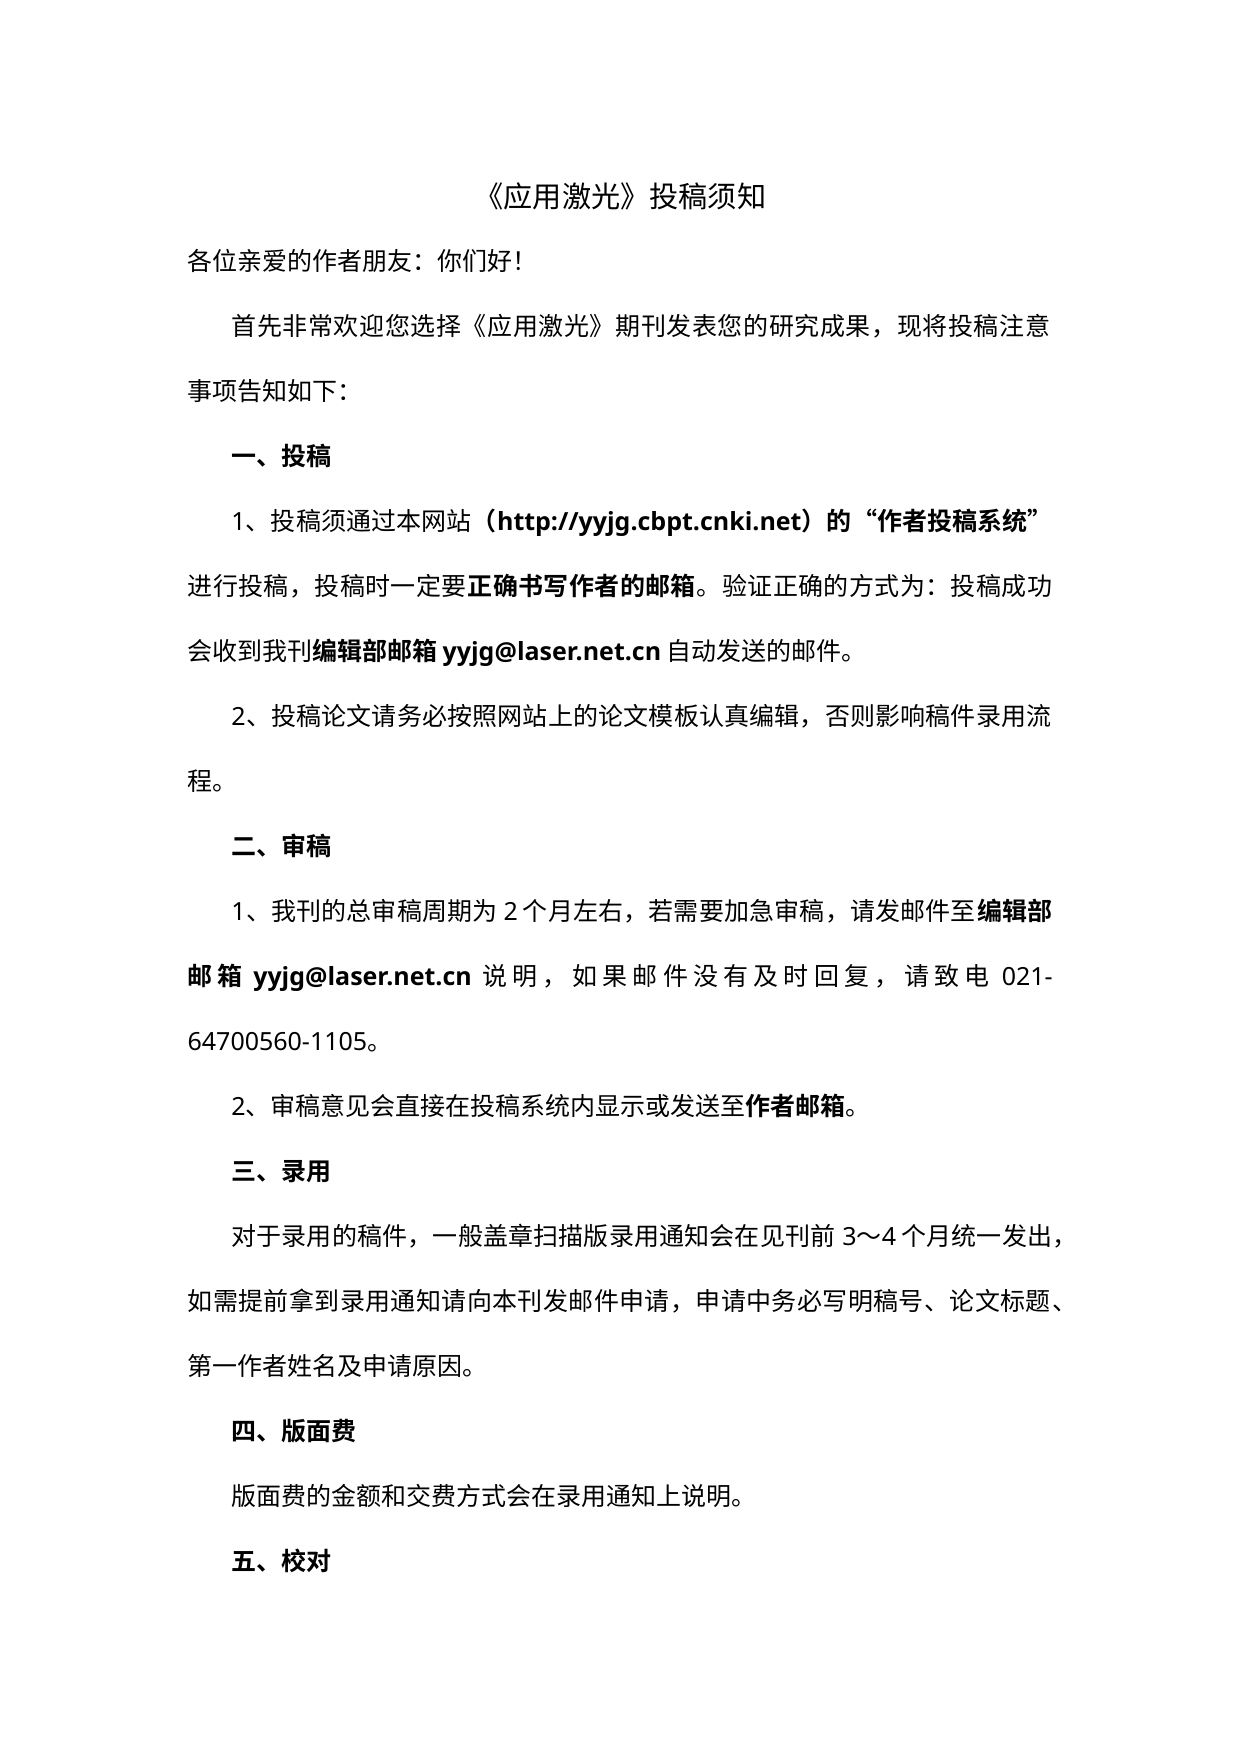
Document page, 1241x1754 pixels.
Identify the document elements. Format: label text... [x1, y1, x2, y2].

text 四、版面费 [187, 1397, 1053, 1462]
text 对于录用的稿件，一般盖章扫描版录用通知会在见刊前3～4个月统一发出，如需提前拿到录用通知请向本刊发邮件申请，申请中务必写明稿号、论文标题、第一作者姓名及申请原因。 [187, 1202, 1053, 1397]
text 五、校对 [187, 1527, 1053, 1592]
text 1、投稿须通过本网站（http://yyjg.cbpt.cnki.net）的“作者投稿系统”进行投稿，投稿时一定要正确书写作者的邮箱。验证正确的方式为：投稿成功会收到我刊编辑部邮箱yyjg@laser.net.cn自动发送的邮件。 [187, 487, 1053, 682]
text 一、投稿 [187, 422, 1053, 487]
text 《应用激光》投稿须知 [187, 162, 1053, 227]
text 各位亲爱的作者朋友：你们好！ [187, 227, 1053, 292]
text 二、审稿 [187, 812, 1053, 877]
text 1、我刊的总审稿周期为2个月左右，若需要加急审稿，请发邮件至编辑部邮箱yyjg@laser.net.cn说明，如果邮件没有及时回复，请致电021-64700560-1105。 [187, 877, 1053, 1072]
text 三、录用 [187, 1137, 1053, 1202]
text 首先非常欢迎您选择《应用激光》期刊发表您的研究成果，现将投稿注意事项告知如下： [187, 292, 1053, 422]
text 版面费的金额和交费方式会在录用通知上说明。 [187, 1462, 1053, 1527]
text 2、审稿意见会直接在投稿系统内显示或发送至作者邮箱。 [187, 1072, 1053, 1137]
text 2、投稿论文请务必按照网站上的论文模板认真编辑，否则影响稿件录用流程。 [187, 682, 1053, 812]
